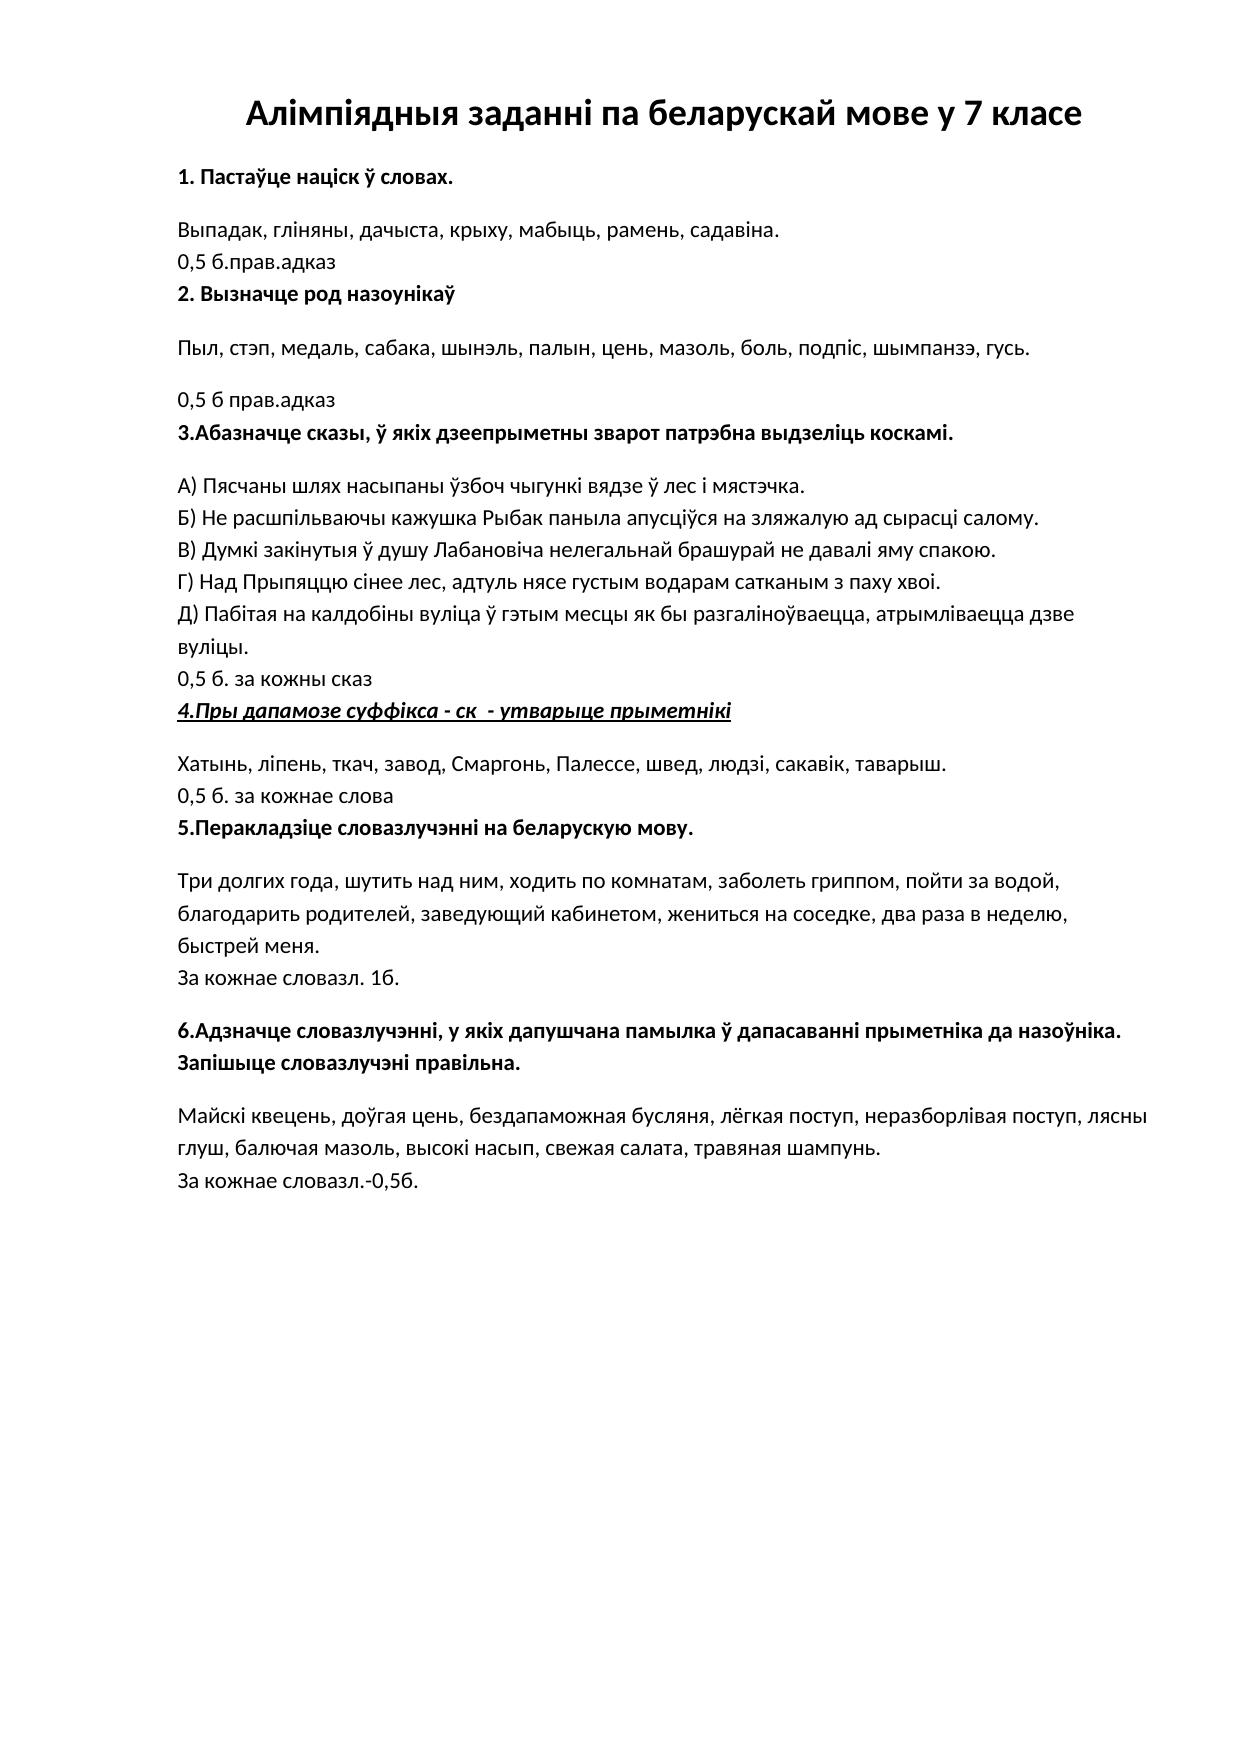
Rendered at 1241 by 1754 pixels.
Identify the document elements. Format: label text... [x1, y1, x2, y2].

text А) Пясчаны шлях насыпаны ўзбоч чыгункі вядзе ў лес і мястэчка. Б) Не расшпільваючы кажушка Рыбак паныла апусціўся на зляжалую ад сырасці салому. В) Думкі закінутыя ў душу Лабановіча нелегальнай брашурай не давалі яму спакою. Г) Над Прыпяццю сінее лес, адтуль нясе густым водарам сатканым з паху хвоі. Д) Пабітая на калдобіны вуліца ў гэтым месцы як бы разгаліноўваецца, атрымліваецца дзве вуліцы. 0,5 б. за кожны сказ 4.Пры дапамозе суффікса - ск - утварыце прыметнікі [177, 471, 1152, 724]
text Пыл, стэп, медаль, сабака, шынэль, палын, цень, мазоль, боль, подпіс, шымпанзэ, гусь. [177, 333, 1152, 361]
text Хатынь, ліпень, ткач, завод, Смаргонь, Палессе, швед, людзі, сакавік, таварыш. 0,5 б. за кожнае слова 5.Перакладзіце словазлучэнні на беларускую мову. [177, 749, 1152, 842]
text 6.Адзначце словазлучэнні, у якіх дапушчана памылка ў дапасаванні прыметніка да назоўніка. Запішыце словазлучэні правільна. [177, 1016, 1152, 1076]
text Три долгих года, шутить над ним, ходить по комнатам, заболеть гриппом, пойти за водой, благодарить родителей, заведующий кабинетом, жениться на соседке, два раза в неделю, быстрей меня. За кожнае словазл. 1б. [177, 867, 1152, 991]
text Выпадак, гліняны, дачыста, крыху, мабыць, рамень, садавіна. 0,5 б.прав.адказ 2. Вызначце род назоунікаў [177, 215, 1152, 308]
text Майскі квецень, доўгая цень, бездапаможная бусляня, лёгкая поступ, неразборлівая поступ, лясны глуш, балючая мазоль, высокі насып, свежая салата, травяная шампунь. За кожнае словазл.-0,5б. [177, 1101, 1152, 1194]
text Алімпіядныя заданні па беларускай мове у 7 класе [177, 89, 1152, 134]
text 0,5 б прав.адказ 3.Абазначце сказы, ў якіх дзеепрыметны зварот патрэбна выдзеліць коскамі. [177, 386, 1152, 446]
text 1. Пастаўце націск ў словах. [177, 162, 1152, 190]
